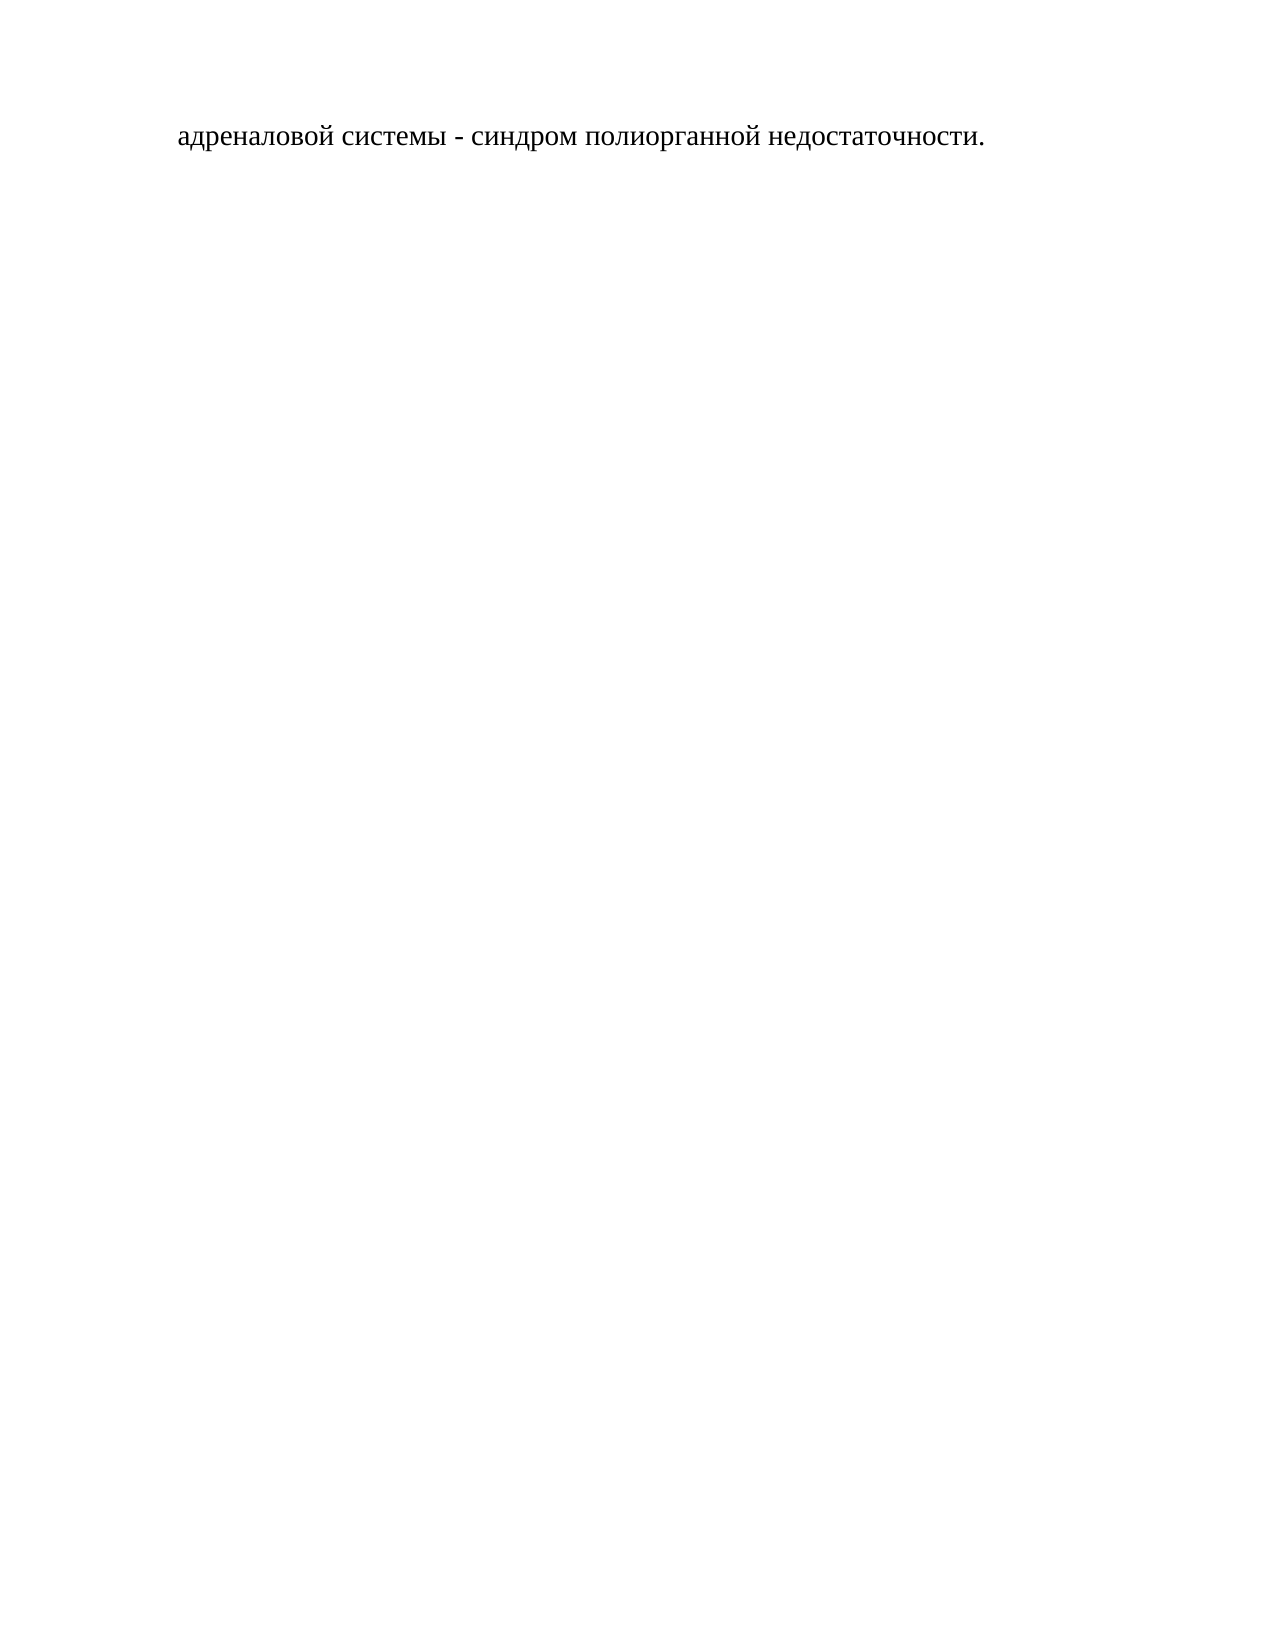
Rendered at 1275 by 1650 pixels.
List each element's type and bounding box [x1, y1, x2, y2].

text [177, 118, 1186, 152]
